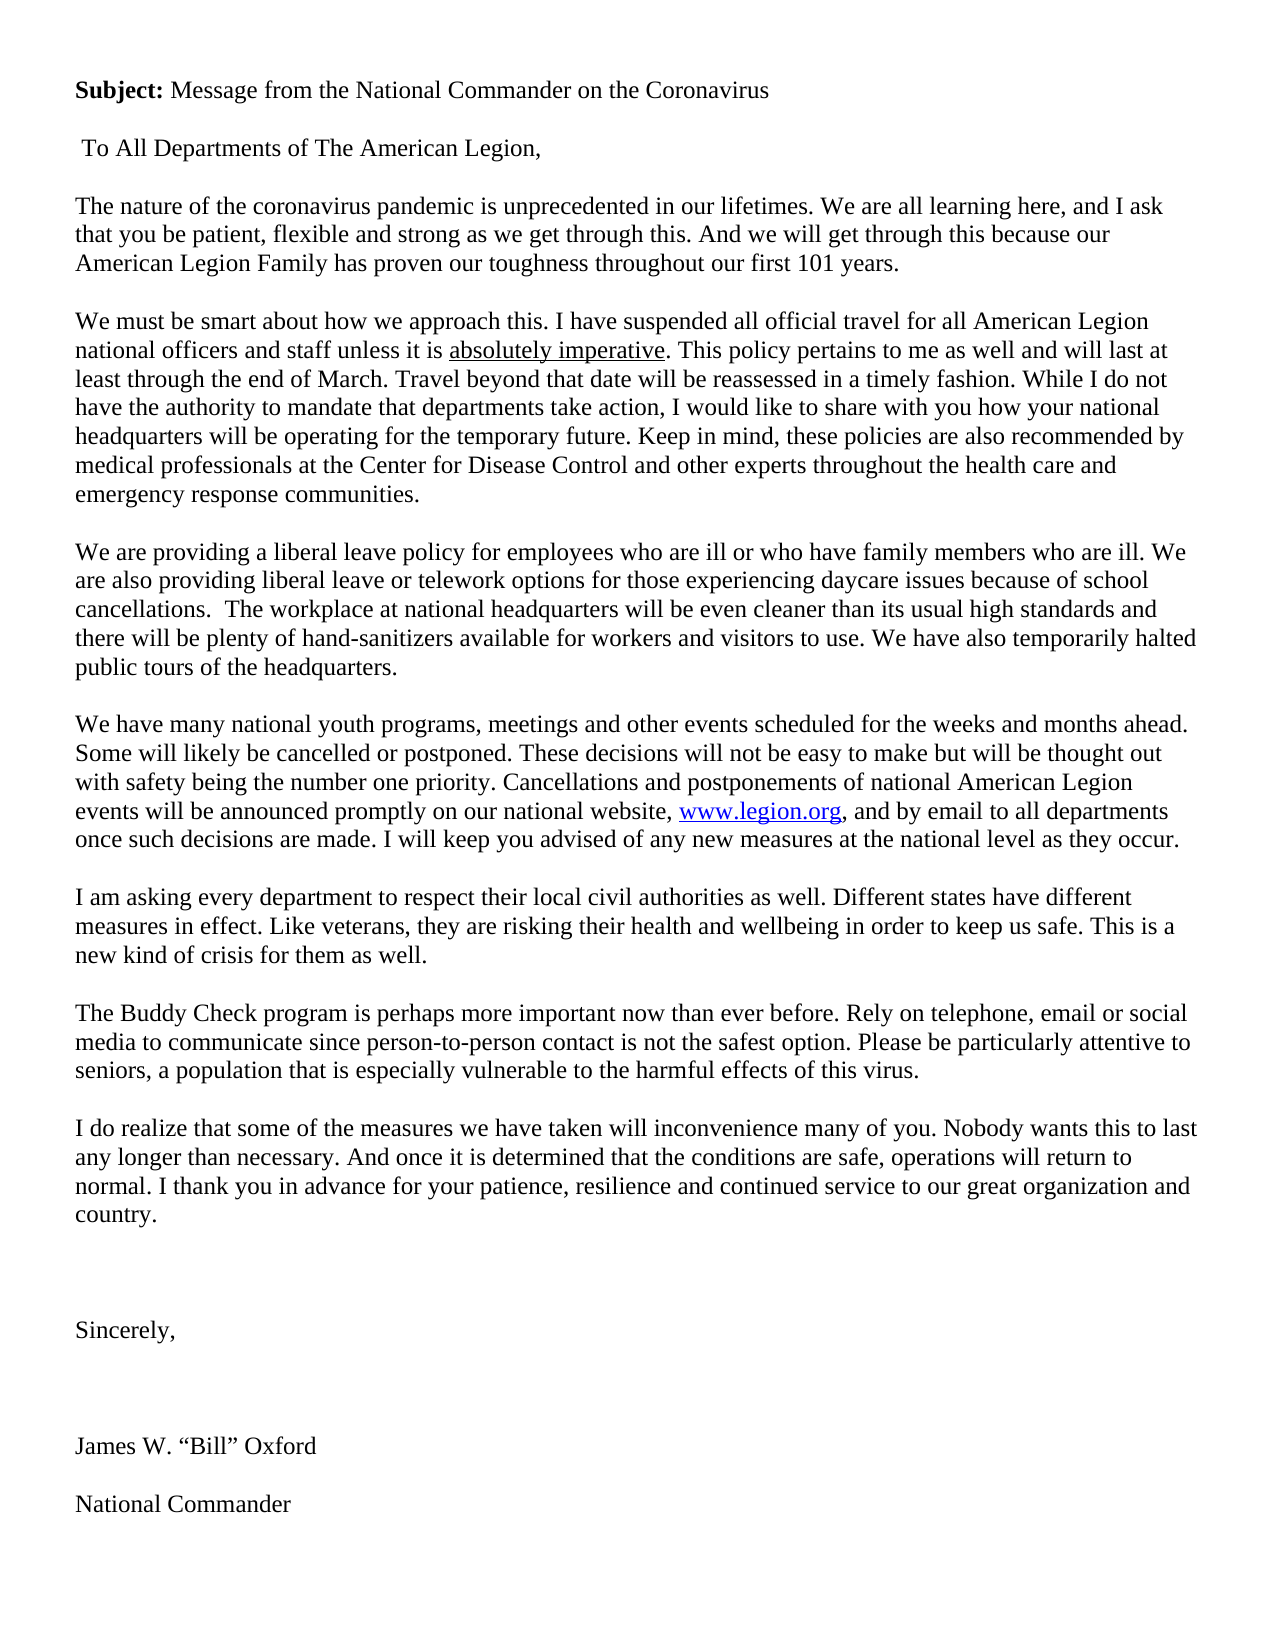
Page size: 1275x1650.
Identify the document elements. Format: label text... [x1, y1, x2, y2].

text James W. “Bill” Oxford [75, 1431, 1200, 1460]
text National Commander [75, 1489, 1200, 1518]
text We are providing a liberal leave policy for employees who are ill or who have family members who are ill. We are also providing liberal leave or telework options for those experiencing daycare issues because of school cancellations. The workplace at national headquarters will be even cleaner than its usual high standards and there will be plenty of hand-sanitizers available for workers and visitors to use. We have also temporarily halted public tours of the headquarters. [75, 537, 1200, 680]
text I am asking every department to respect their local civil authorities as well. Different states have different measures in effect. Like veterans, they are risking their health and wellbeing in order to keep us safe. This is a new kind of crisis for them as well. [75, 882, 1200, 969]
text The Buddy Check program is perhaps more important now than ever before. Rely on telephone, email or social media to communicate since person-to-person contact is not the safest option. Please be particularly attentive to seniors, a population that is especially vulnerable to the harmful effects of this virus. [75, 998, 1200, 1084]
text We have many national youth programs, meetings and other events scheduled for the weeks and months ahead. Some will likely be cancelled or postponed. These decisions will not be easy to make but will be thought out with safety being the number one priority. Cancellations and postponements of national American Legion events will be announced promptly on our national website, www.legion.org, and by email to all departments once such decisions are made. I will keep you advised of any new measures at the national level as they occur. [75, 709, 1200, 853]
text The nature of the coronavirus pandemic is unprecedented in our lifetimes. We are all learning here, and I ask that you be patient, flexible and strong as we get through this. And we will get through this because our American Legion Family has proven our toughness throughout our first 101 years. [75, 191, 1200, 277]
text To All Departments of The American Legion, [75, 133, 1200, 162]
text We must be smart about how we approach this. I have suspended all official travel for all American Legion national officers and staff unless it is absolutely imperative. This policy pertains to me as well and will last at least through the end of March. Travel beyond that date will be reassessed in a timely fashion. While I do not have the authority to mandate that departments take action, I would like to share with you how your national headquarters will be operating for the temporary future. Keep in mind, these policies are also recommended by medical professionals at the Center for Disease Control and other experts throughout the health care and emergency response communities. [75, 306, 1200, 507]
text I do realize that some of the measures we have taken will inconvenience many of you. Nobody wants this to last any longer than necessary. And once it is determined that the conditions are safe, operations will return to normal. I thank you in advance for your patience, resilience and continued service to our great organization and country. [75, 1113, 1200, 1228]
text Sincerely, [75, 1315, 1200, 1344]
text Subject: Message from the National Commander on the Coronavirus [75, 75, 1200, 104]
